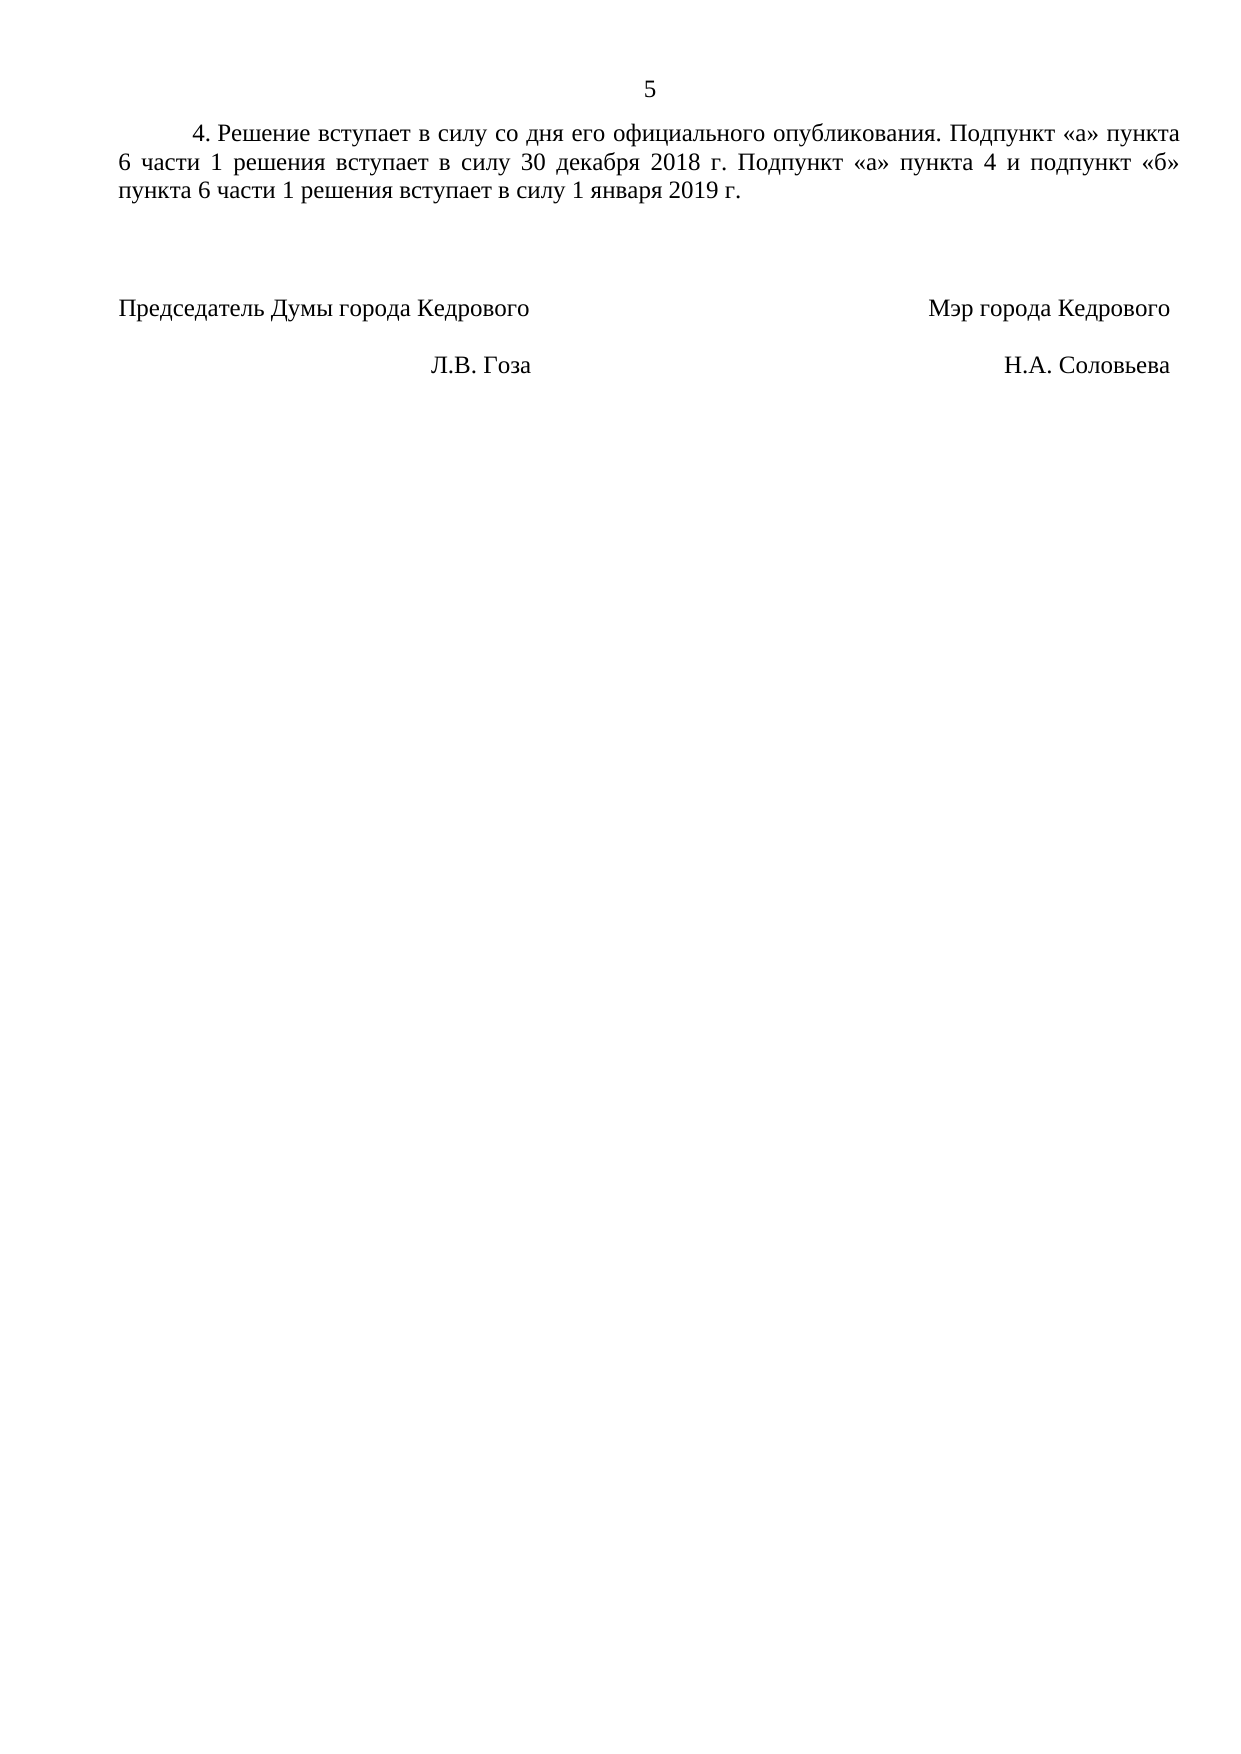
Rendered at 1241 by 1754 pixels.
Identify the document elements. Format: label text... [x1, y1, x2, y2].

table_header Председатель Думы города Кедрового Л.В. Гоза [107, 293, 649, 379]
text 4. Решение вступает в силу со дня его официального опубликования. Подпункт «а» пункта 6 части 1 решения вступает в силу 30 декабря 2018 г. Подпункт «а» пункта 4 и подпункт «б» пункта 6 части 1 решения вступает в силу 1 января 2019 г. [118, 118, 1181, 204]
table_header Мэр города Кедрового Н.А. Соловьева [650, 293, 1181, 379]
